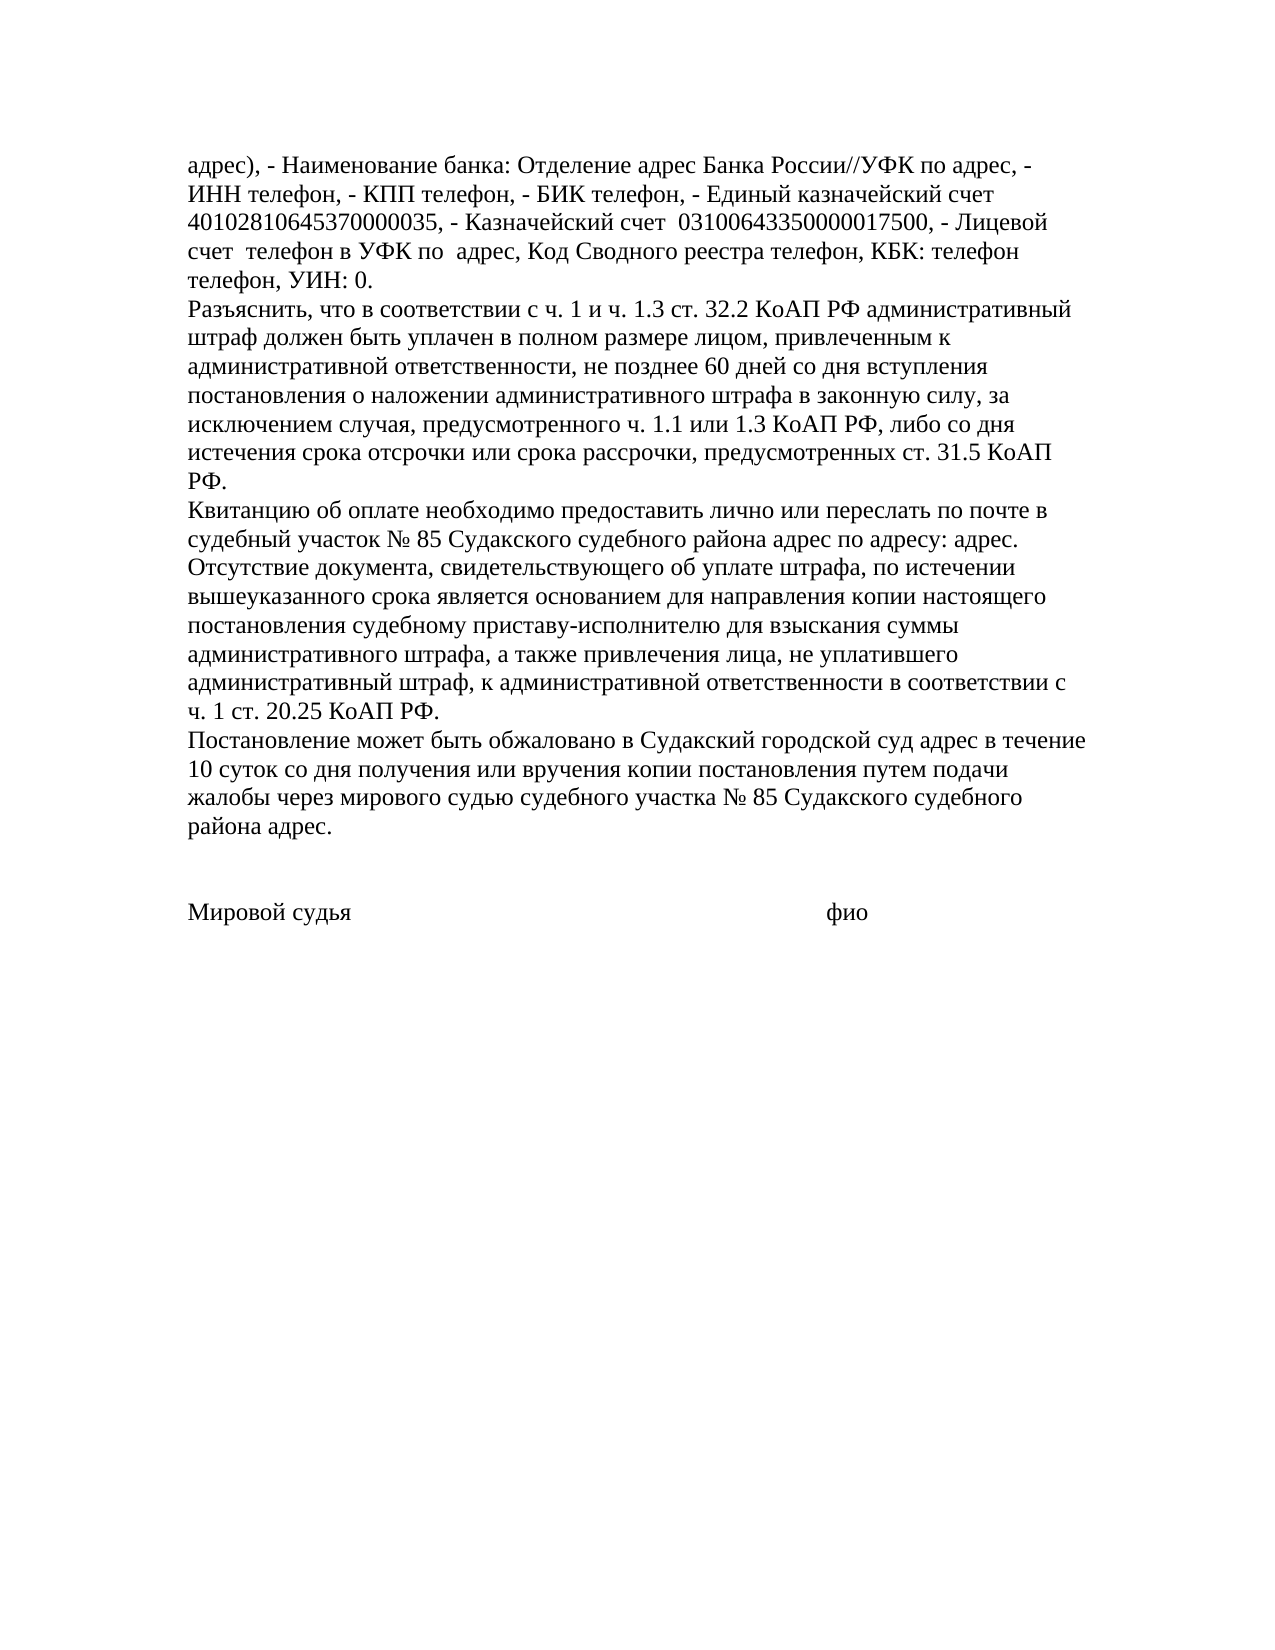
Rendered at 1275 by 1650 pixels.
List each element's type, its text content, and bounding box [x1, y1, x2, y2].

text Квитанцию об оплате необходимо предоставить лично или переслать по почте в судебный участок № 85 Судакского судебного района адрес по адресу: адрес. [187, 495, 1087, 552]
text Постановление может быть обжаловано в Судакский городской суд адрес в течение 10 суток со дня получения или вручения копии постановления путем подачи жалобы через мирового судью судебного участка № 85 Судакского судебного района адрес. [187, 725, 1087, 840]
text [187, 150, 1087, 294]
text Разъяснить, что в соответствии с ч. 1 и ч. 1.3 ст. 32.2 КоАП РФ административный штраф должен быть уплачен в полном размере лицом, привлеченным к административной ответственности, не позднее 60 дней со дня вступления постановления о наложении административного штрафа в законную силу, за исключением случая, предусмотренного ч. 1.1 или 1.3 КоАП РФ, либо со дня истечения срока отсрочки или срока рассрочки, предусмотренных ст. 31.5 КоАП РФ. [187, 294, 1087, 495]
text Мировой судья фио [187, 897, 1087, 926]
text Отсутствие документа, свидетельствующего об уплате штрафа, по истечении вышеуказанного срока является основанием для направления копии настоящего постановления судебному приставу-исполнителю для взыскания суммы административного штрафа, а также привлечения лица, не уплатившего административный штраф, к административной ответственности в соответствии с ч. 1 ст. 20.25 КоАП РФ. [187, 552, 1087, 725]
